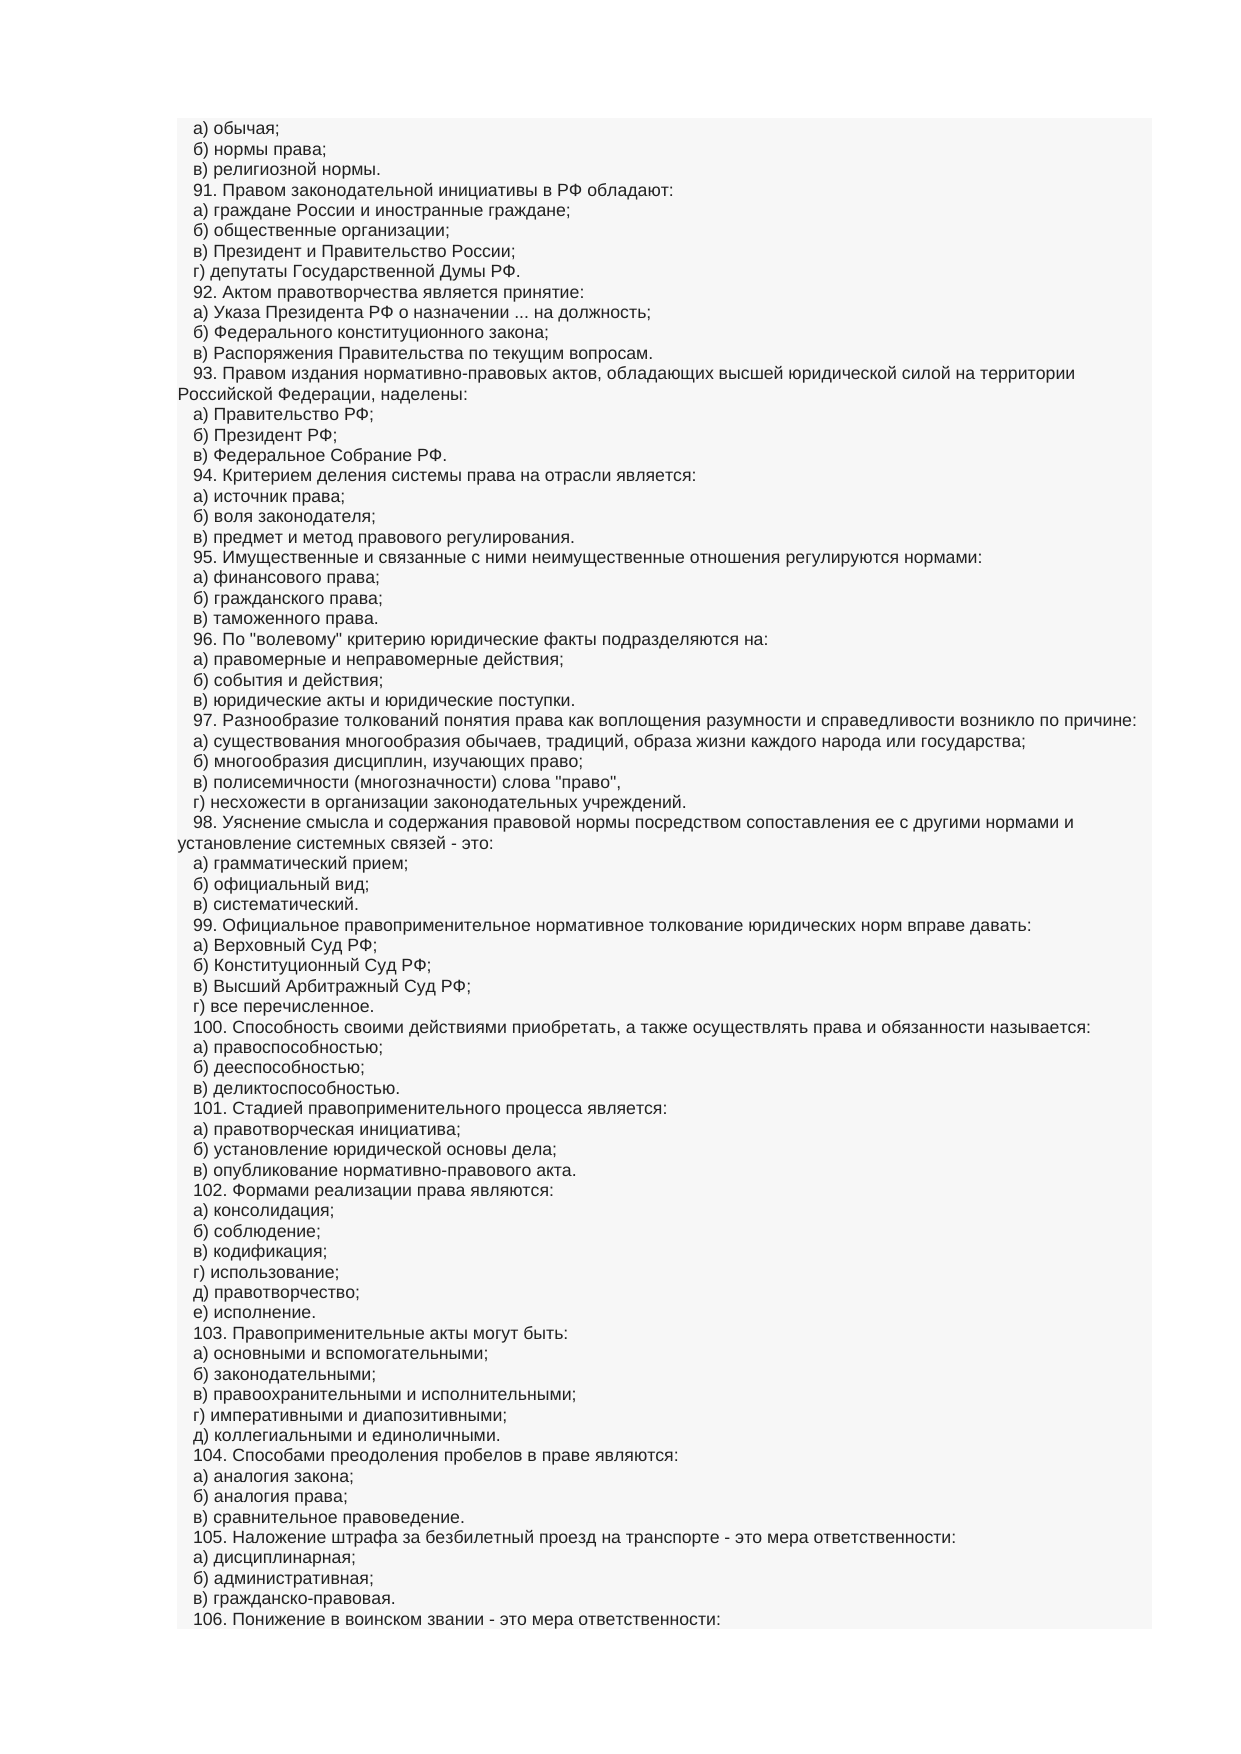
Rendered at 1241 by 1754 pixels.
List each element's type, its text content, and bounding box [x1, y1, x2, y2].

text д) коллегиальными и единоличными. [177, 1425, 1152, 1445]
text а) правоспособностью; [177, 1037, 1152, 1057]
text 100. Способность своими действиями приобретать, а также осуществлять права и обязанности называется: [177, 1016, 1152, 1037]
text б) события и действия; [177, 669, 1152, 690]
text б) Конституционный Суд РФ; [177, 955, 1152, 976]
text в) гражданско-правовая. [177, 1588, 1152, 1608]
text в) полисемичности (многозначности) слова "право", [177, 771, 1152, 792]
text в) религиозной нормы. [177, 159, 1152, 179]
text г) депутаты Государственной Думы РФ. [177, 261, 1152, 281]
text в) Федеральное Собрание РФ. [177, 445, 1152, 465]
text г) все перечисленное. [177, 996, 1152, 1016]
text б) дееспособностью; [177, 1057, 1152, 1078]
text в) таможенного права. [177, 608, 1152, 628]
text а) обычая; [177, 118, 1152, 138]
text б) многообразия дисциплин, изучающих право; [177, 751, 1152, 771]
text 96. По "волевому" критерию юридические факты подразделяются на: [177, 628, 1152, 649]
text в) Высший Арбитражный Суд РФ; [177, 976, 1152, 996]
text 106. Понижение в воинском звании - это мера ответственности: [177, 1608, 1152, 1629]
text 93. Правом издания нормативно-правовых актов, обладающих высшей юридической силой на территории Российской Федерации, наделены: [177, 363, 1152, 404]
text б) законодательными; [177, 1363, 1152, 1384]
text б) Президент РФ; [177, 424, 1152, 445]
text 95. Имущественные и связанные с ними неимущественные отношения регулируются нормами: [177, 547, 1152, 567]
text в) систематический. [177, 894, 1152, 914]
text 103. Правоприменительные акты могут быть: [177, 1323, 1152, 1343]
text а) правомерные и неправомерные действия; [177, 649, 1152, 669]
text в) деликтоспособностью. [177, 1078, 1152, 1098]
text а) Верховный Суд РФ; [177, 935, 1152, 955]
text а) финансового права; [177, 567, 1152, 588]
text б) установление юридической основы дела; [177, 1139, 1152, 1159]
text а) дисциплинарная; [177, 1547, 1152, 1568]
text г) императивными и диапозитивными; [177, 1404, 1152, 1425]
text б) официальный вид; [177, 873, 1152, 894]
text в) Президент и Правительство России; [177, 241, 1152, 261]
text 102. Формами реализации права являются: [177, 1180, 1152, 1200]
text б) аналогия права; [177, 1486, 1152, 1506]
text в) правоохранительными и исполнительными; [177, 1384, 1152, 1404]
text а) существования многообразия обычаев, традиций, образа жизни каждого народа или государства; [177, 731, 1152, 751]
text б) воля законодателя; [177, 506, 1152, 526]
text д) правотворчество; [177, 1282, 1152, 1302]
text 101. Стадией правоприменительного процесса является: [177, 1098, 1152, 1118]
text а) аналогия закона; [177, 1466, 1152, 1486]
text 105. Наложение штрафа за безбилетный проезд на транспорте - это мера ответственности: [177, 1527, 1152, 1547]
text а) Правительство РФ; [177, 404, 1152, 424]
text 94. Критерием деления системы права на отрасли является: [177, 465, 1152, 486]
text а) источник права; [177, 486, 1152, 506]
text 98. Уяснение смысла и содержания правовой нормы посредством сопоставления ее с другими нормами и установление системных связей - это: [177, 812, 1152, 853]
text а) Указа Президента РФ о назначении ... на должность; [177, 302, 1152, 322]
text а) основными и вспомогательными; [177, 1343, 1152, 1363]
text 104. Способами преодоления пробелов в праве являются: [177, 1445, 1152, 1466]
text в) кодификация; [177, 1241, 1152, 1261]
text б) Федерального конституционного закона; [177, 322, 1152, 343]
text а) консолидация; [177, 1200, 1152, 1221]
text 99. Официальное правоприменительное нормативное толкование юридических норм вправе давать: [177, 914, 1152, 935]
text в) предмет и метод правового регулирования. [177, 526, 1152, 547]
text а) грамматический прием; [177, 853, 1152, 873]
text 92. Актом правотворчества является принятие: [177, 281, 1152, 302]
text в) юридические акты и юридические поступки. [177, 690, 1152, 710]
text 97. Разнообразие толкований понятия права как воплощения разумности и справедливости возникло по причине: [177, 710, 1152, 731]
text б) нормы права; [177, 138, 1152, 159]
text 91. Правом законодательной инициативы в РФ обладают: [177, 179, 1152, 200]
text г) несхожести в организации законодательных учреждений. [177, 792, 1152, 812]
text е) исполнение. [177, 1302, 1152, 1323]
text г) использование; [177, 1261, 1152, 1282]
text в) Распоряжения Правительства по текущим вопросам. [177, 343, 1152, 363]
text б) административная; [177, 1568, 1152, 1588]
text а) граждане России и иностранные граждане; [177, 200, 1152, 220]
text б) общественные организации; [177, 220, 1152, 241]
text в) сравнительное правоведение. [177, 1506, 1152, 1527]
text в) опубликование нормативно-правового акта. [177, 1159, 1152, 1180]
text б) гражданского права; [177, 588, 1152, 608]
text б) соблюдение; [177, 1221, 1152, 1241]
text а) правотворческая инициатива; [177, 1118, 1152, 1139]
